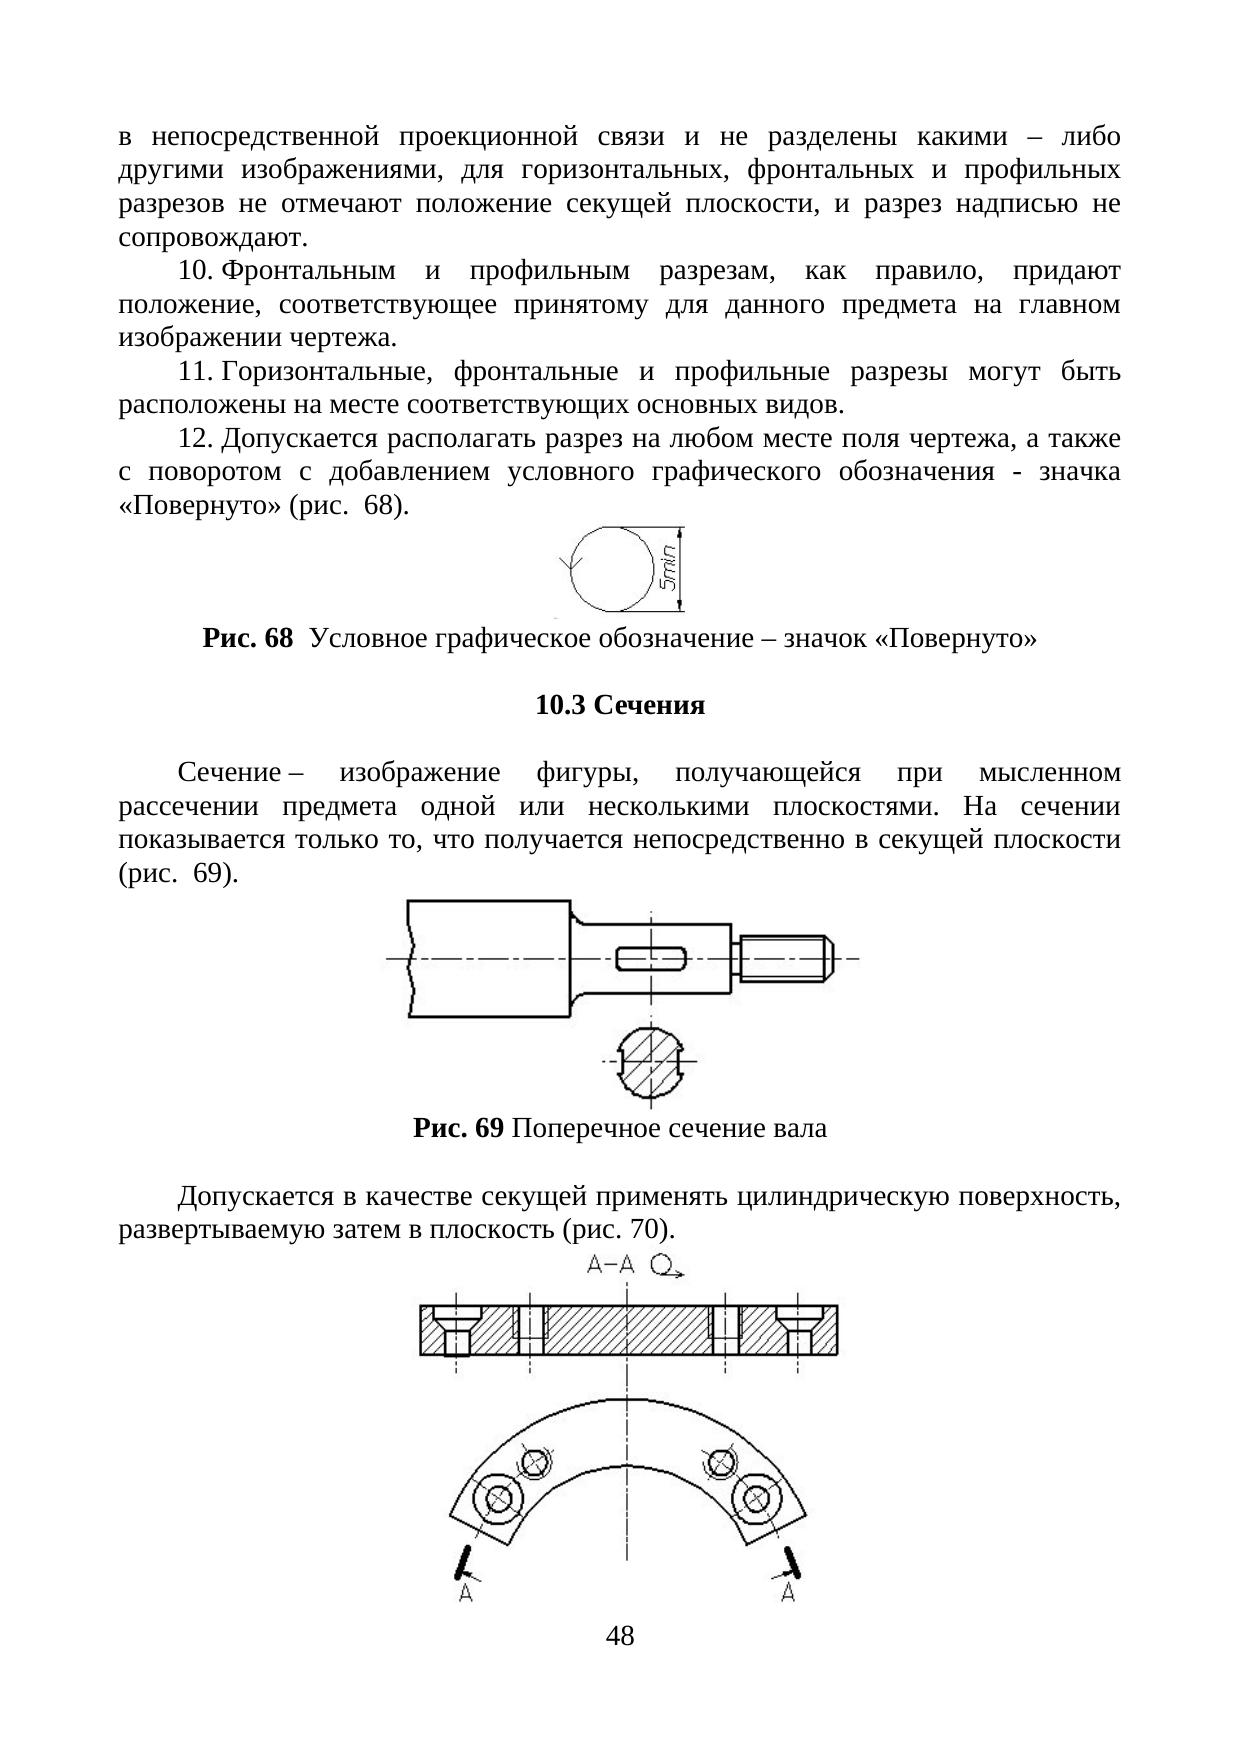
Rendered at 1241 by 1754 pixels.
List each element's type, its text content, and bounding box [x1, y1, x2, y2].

text Допускается в качестве секущей применять цилиндрическую поверхность, развертываемую затем в плоскость (рис. 70). [118, 1178, 1122, 1245]
text 12. Допускается располагать разрез на любом месте поля чертежа, а также с поворотом с добавлением условного графического обозначения - значка «Повернуто» (рис. 68). [118, 420, 1122, 521]
text Рис. 69 Поперечное сечение вала [118, 1111, 1122, 1144]
text 10. Фронтальным и профильным разрезам, как правило, придают положение, соответствующее принятому для данного предмета на главном изображении чертежа. [118, 252, 1122, 353]
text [118, 118, 1122, 252]
text Сечение – изображение фигуры, получающейся при мысленном рассечении предмета одной или несколькими плоскостями. На сечении показывается только то, что получается непосредственно в секущей плоскости (рис. 69). [118, 754, 1122, 888]
picture [554, 520, 686, 620]
text 11. Горизонтальные, фронтальные и профильные разрезы могут быть расположены на месте соответствующих основных видов. [118, 353, 1122, 420]
picture [391, 1244, 849, 1611]
text Рис. 68 Условное графическое обозначение – значок «Повернуто» [118, 620, 1122, 654]
picture [379, 888, 861, 1111]
text 10.3 Сечения [118, 687, 1122, 721]
